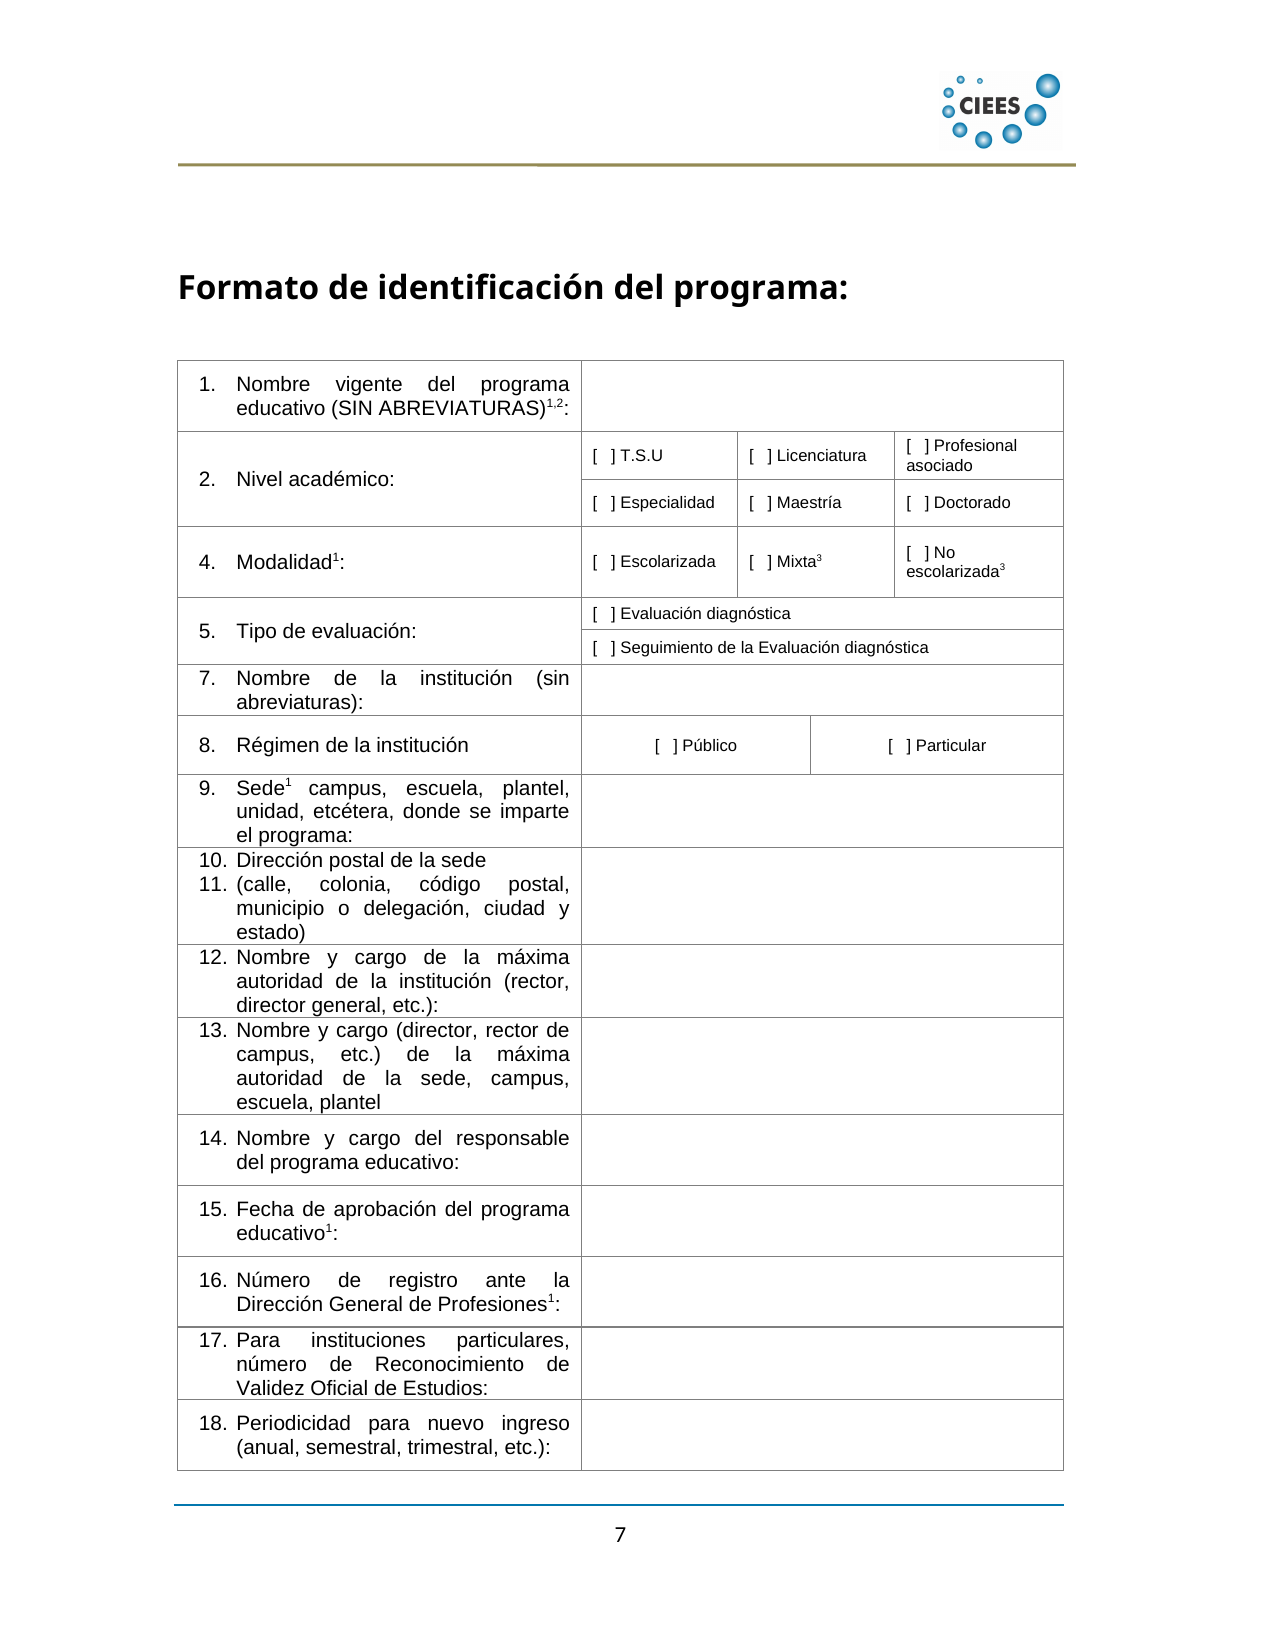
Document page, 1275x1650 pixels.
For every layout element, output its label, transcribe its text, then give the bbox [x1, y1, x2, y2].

table_cell [582, 775, 1063, 847]
table_cell [ ] Mixta3 [738, 527, 894, 597]
table_cell Sede1 campus, escuela, plantel, unidad, etcétera, donde se imparte el programa: [178, 775, 581, 847]
table_cell [582, 1400, 1063, 1470]
table_cell Para instituciones particulares, número de Reconocimiento de Validez Oficial de Estudios: [178, 1328, 581, 1399]
table_cell [582, 1328, 1063, 1399]
table_cell Modalidad1: [178, 527, 581, 597]
table_cell [582, 945, 1063, 1017]
table_cell [ ] Público [582, 716, 810, 774]
table_cell Tipo de evaluación: [178, 598, 581, 663]
table_cell Nombre y cargo del responsable del programa educativo: [178, 1115, 581, 1185]
table_cell Nombre de la institución (sin abreviaturas): [178, 665, 581, 715]
picture [939, 71, 1063, 151]
table_cell [582, 848, 1063, 944]
table_header Nombre vigente del programa educativo (SIN ABREVIATURAS)1,2: [178, 361, 581, 431]
table_cell [582, 1257, 1063, 1326]
table_cell [ ] No escolarizada3 [895, 527, 1063, 597]
table_cell Nombre y cargo de la máxima autoridad de la institución (rector, director general, etc.): [178, 945, 581, 1017]
table_cell [ ] T.S.U [582, 432, 737, 478]
table_cell [582, 665, 1063, 715]
table_cell Régimen de la institución [178, 716, 581, 774]
table_cell [ ] Licenciatura [738, 432, 894, 478]
table_cell [ ] Doctorado [895, 480, 1063, 526]
table_cell Número de registro ante la Dirección General de Profesiones1: [178, 1257, 581, 1326]
table_cell Periodicidad para nuevo ingreso (anual, semestral, trimestral, etc.): [178, 1400, 581, 1470]
table_cell [ ] Especialidad [582, 480, 737, 526]
table_cell [582, 1115, 1063, 1185]
table_cell [ ] Escolarizada [582, 527, 737, 597]
table_cell [ ] Maestría [738, 480, 894, 526]
table_cell [ ] Evaluación diagnóstica [582, 598, 1063, 629]
text Formato de identificación del programa: [177, 264, 1063, 309]
table_cell Nivel académico: [178, 432, 581, 526]
table_cell Dirección postal de la sede (calle, colonia, código postal, municipio o delegación, ciudad y estado) [178, 848, 581, 944]
table_cell [582, 1186, 1063, 1256]
table_cell [ ] Profesional asociado [895, 432, 1063, 478]
table_cell [ ] Particular [811, 716, 1063, 774]
table_cell [582, 1018, 1063, 1114]
table_cell [ ] Seguimiento de la Evaluación diagnóstica [582, 630, 1063, 663]
table_header [582, 361, 1063, 431]
table_cell Nombre y cargo (director, rector de campus, etc.) de la máxima autoridad de la sede, campus, escuela, plantel [178, 1018, 581, 1114]
table_cell Fecha de aprobación del programa educativo1: [178, 1186, 581, 1256]
